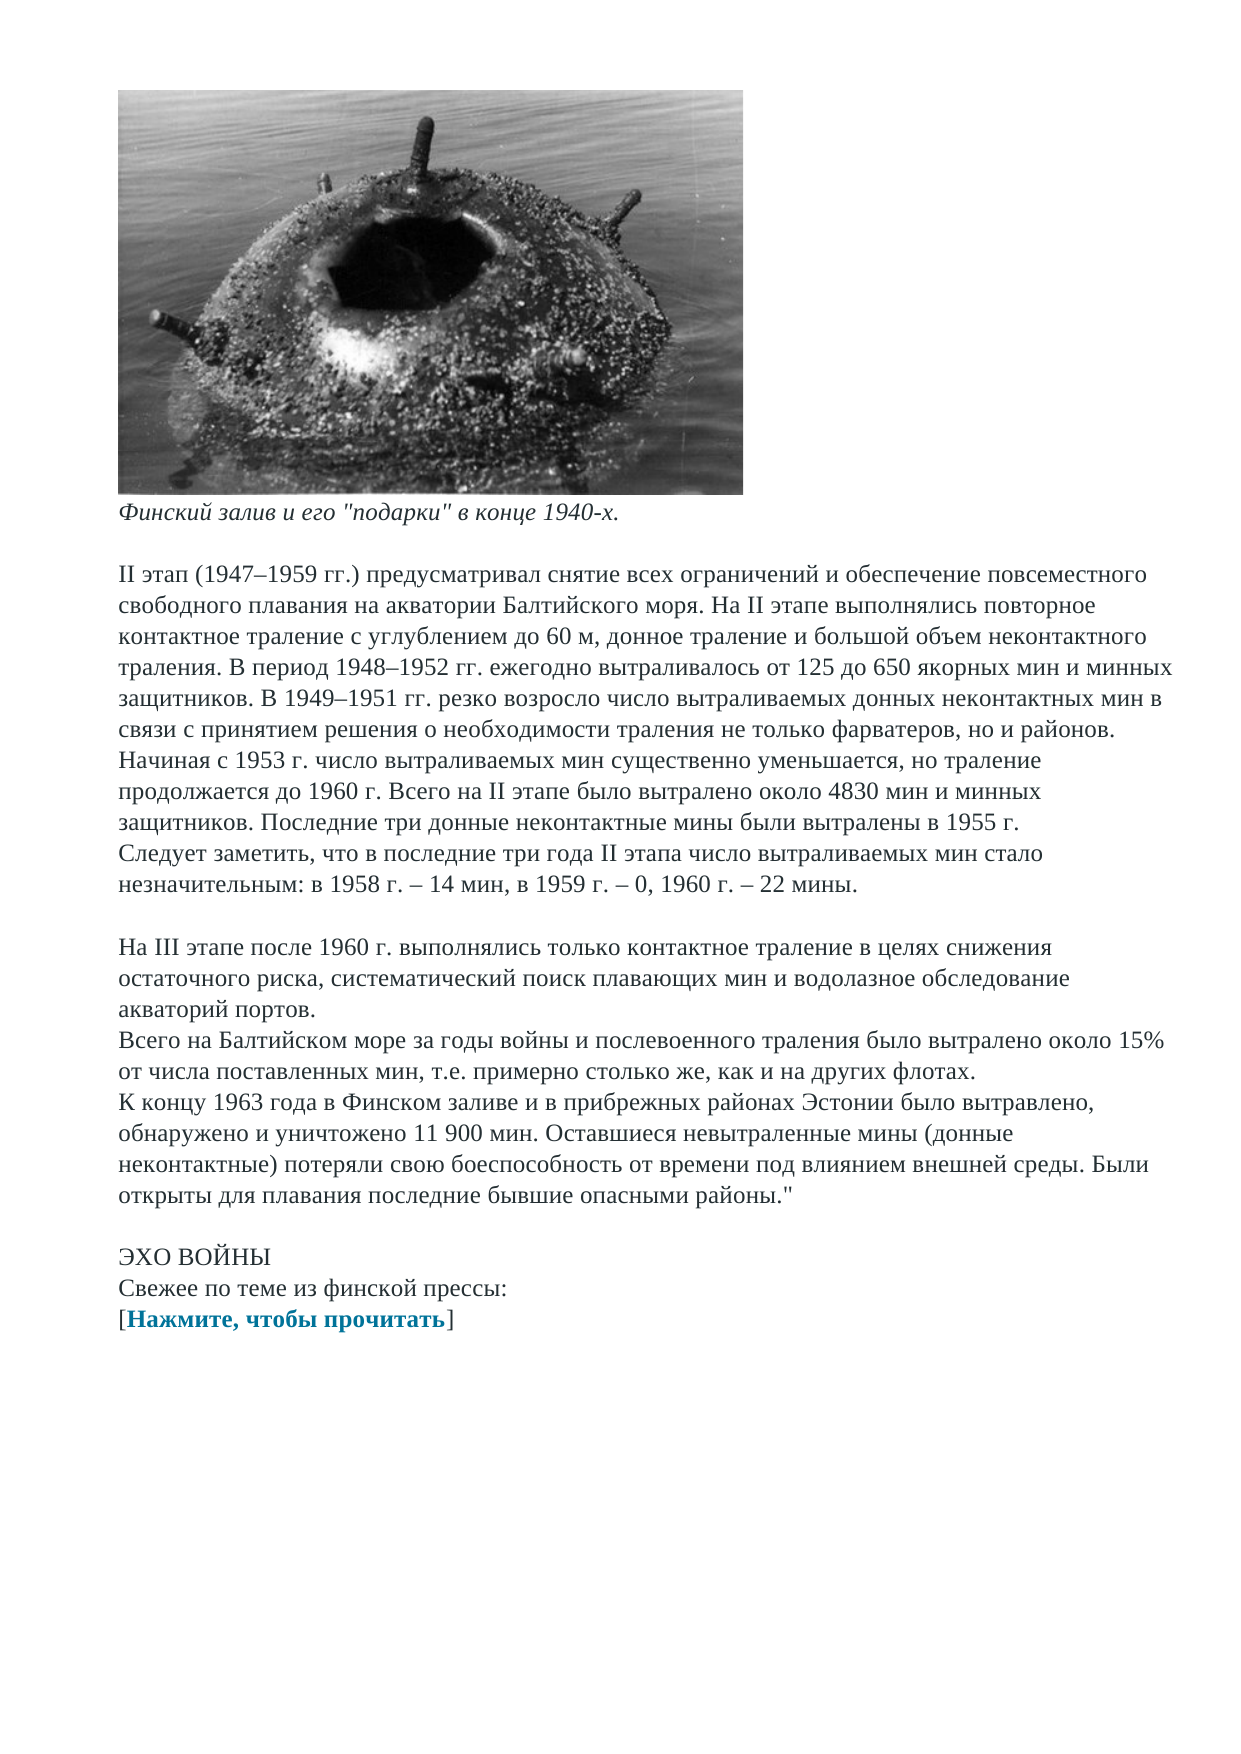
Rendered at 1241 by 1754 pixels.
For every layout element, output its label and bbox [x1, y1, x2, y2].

picture [118, 90, 744, 495]
text [118, 59, 1181, 1364]
